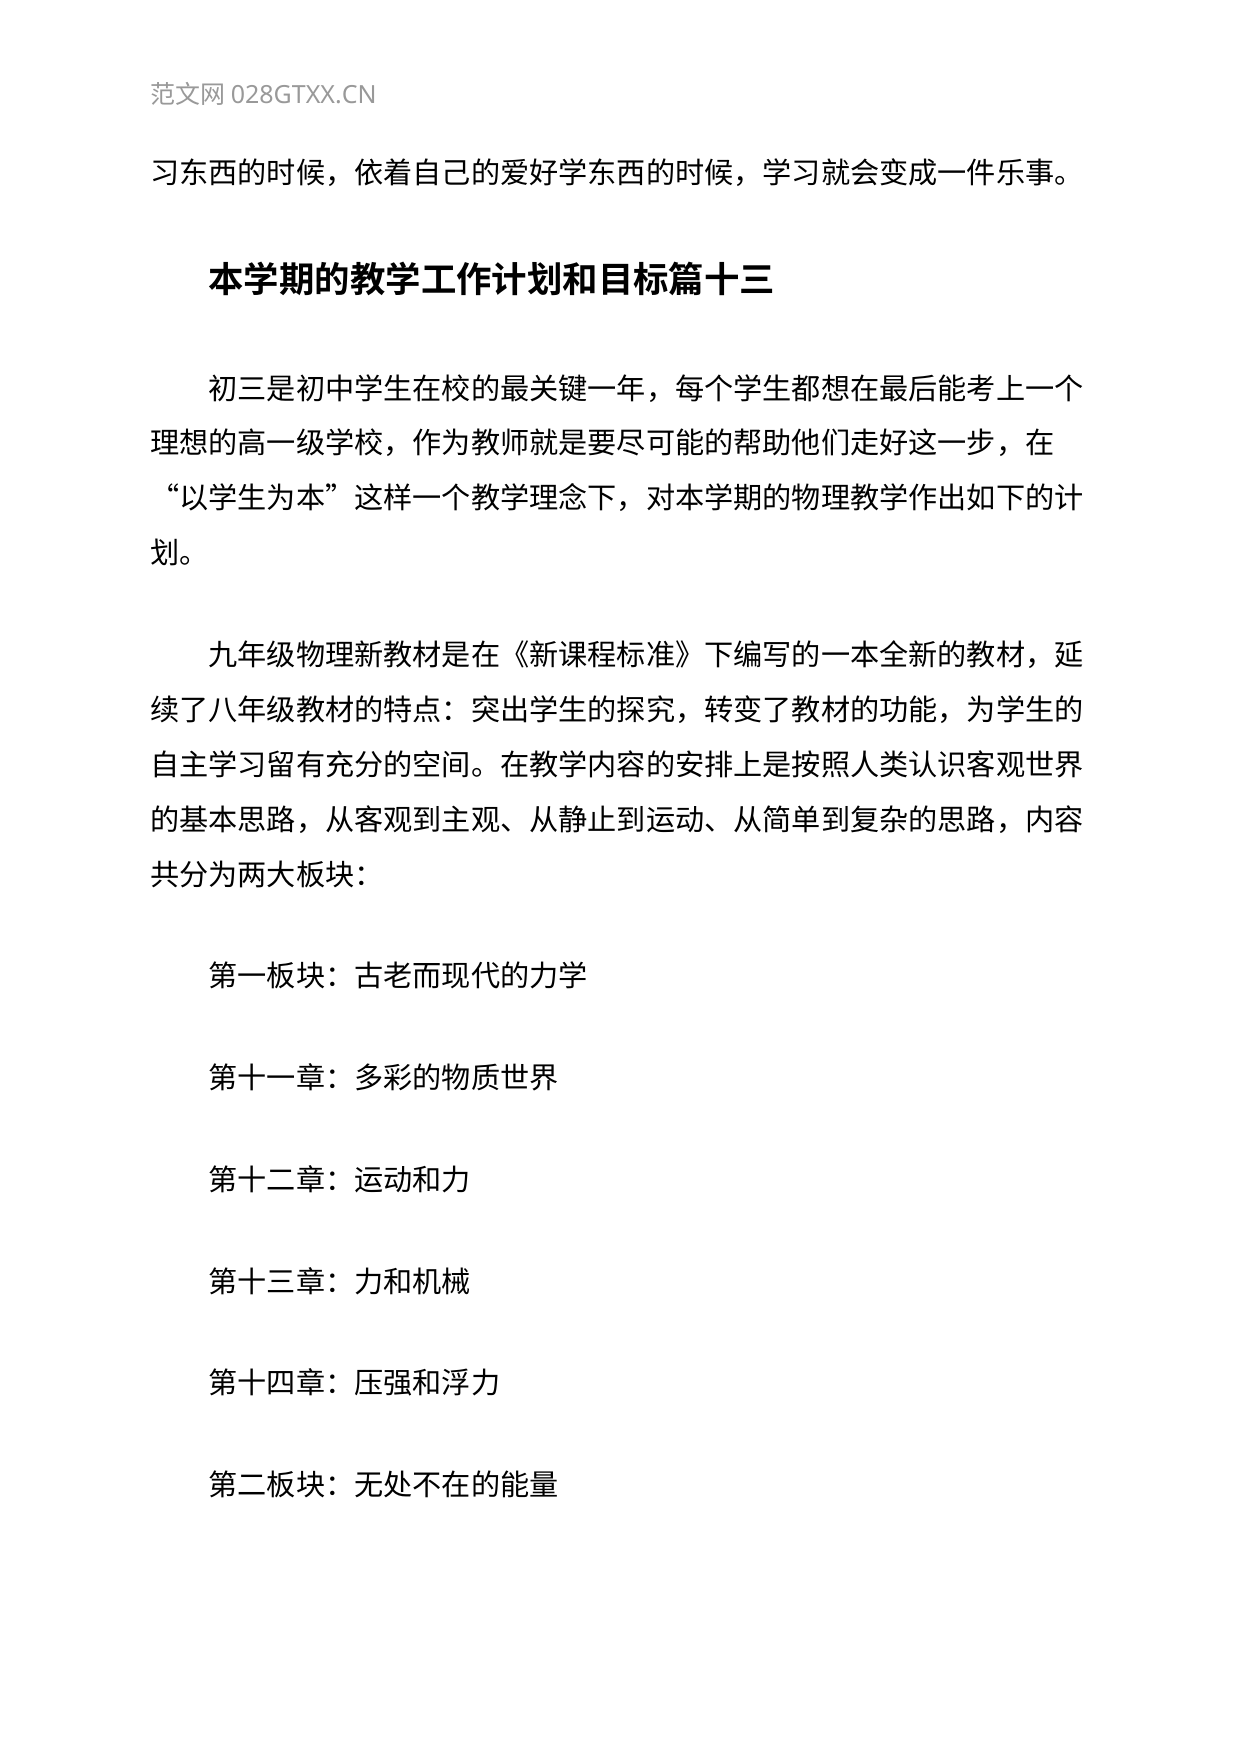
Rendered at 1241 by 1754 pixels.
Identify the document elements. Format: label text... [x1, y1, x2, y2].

text 第十一章：多彩的物质世界 [150, 1055, 1090, 1097]
text 本学期的教学工作计划和目标篇十三 [150, 252, 1090, 303]
text 初三是初中学生在校的最关键一年，每个学生都想在最后能考上一个理想的高一级学校，作为教师就是要尽可能的帮助他们走好这一步，在“以学生为本”这样一个教学理念下，对本学期的物理教学作出如下的计划。 [150, 365, 1090, 572]
text 第十四章：压强和浮力 [150, 1360, 1090, 1402]
text 第二板块：无处不在的能量 [150, 1462, 1090, 1504]
text 第一板块：古老而现代的力学 [150, 953, 1090, 995]
text 第十二章：运动和力 [150, 1157, 1090, 1199]
text 第十三章：力和机械 [150, 1258, 1090, 1301]
text 九年级物理新教材是在《新课程标准》下编写的一本全新的教材，延续了八年级教材的特点：突出学生的探究，转变了教材的功能，为学生的自主学习留有充分的空间。在教学内容的安排上是按照人类认识客观世界的基本思路，从客观到主观、从静止到运动、从简单到复杂的思路，内容共分为两大板块： [150, 632, 1090, 893]
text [150, 150, 1090, 192]
